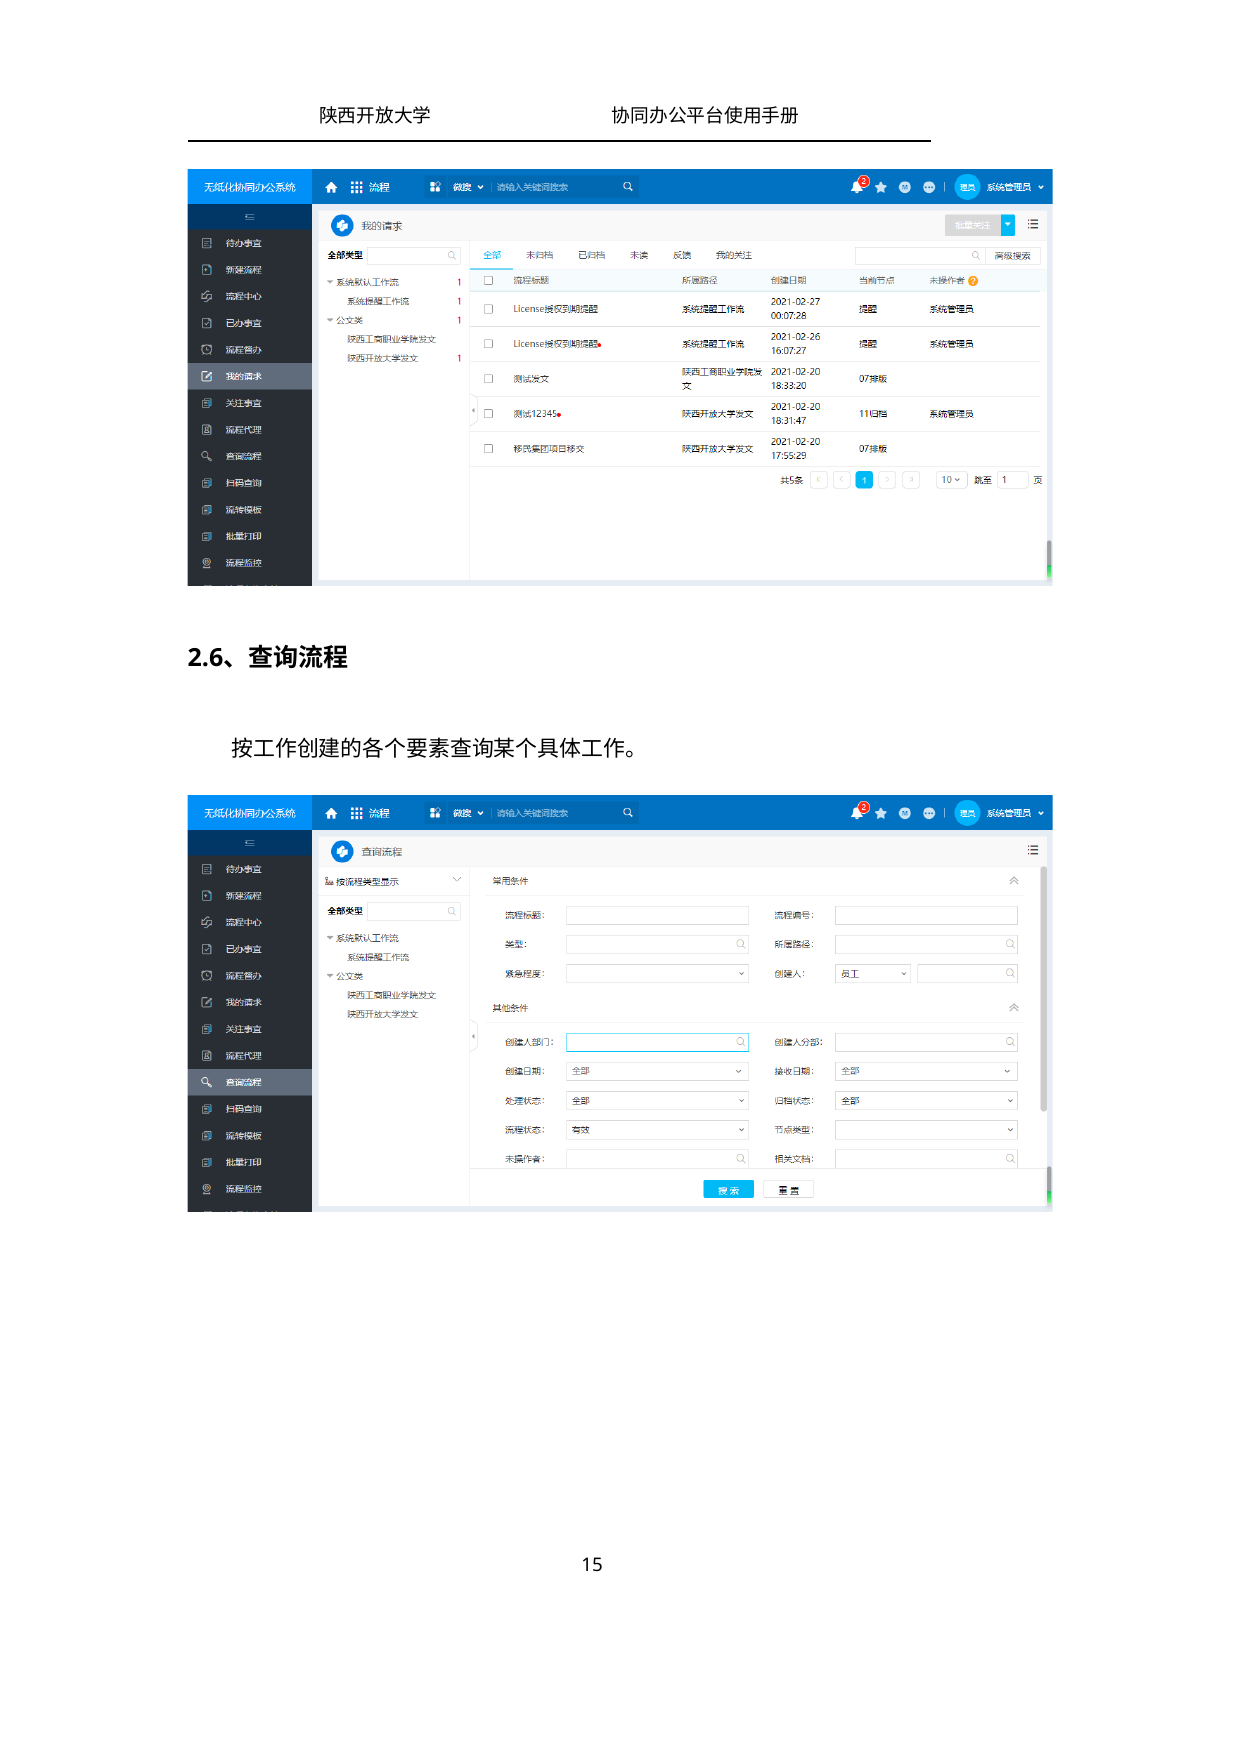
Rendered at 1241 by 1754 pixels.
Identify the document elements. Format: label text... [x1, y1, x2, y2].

picture [187, 169, 1053, 586]
subtitle 2.6、查询流程 [187, 623, 1053, 688]
text 按工作创建的各个要素查询某个具体工作。 [187, 731, 1053, 763]
picture [187, 795, 1053, 1212]
